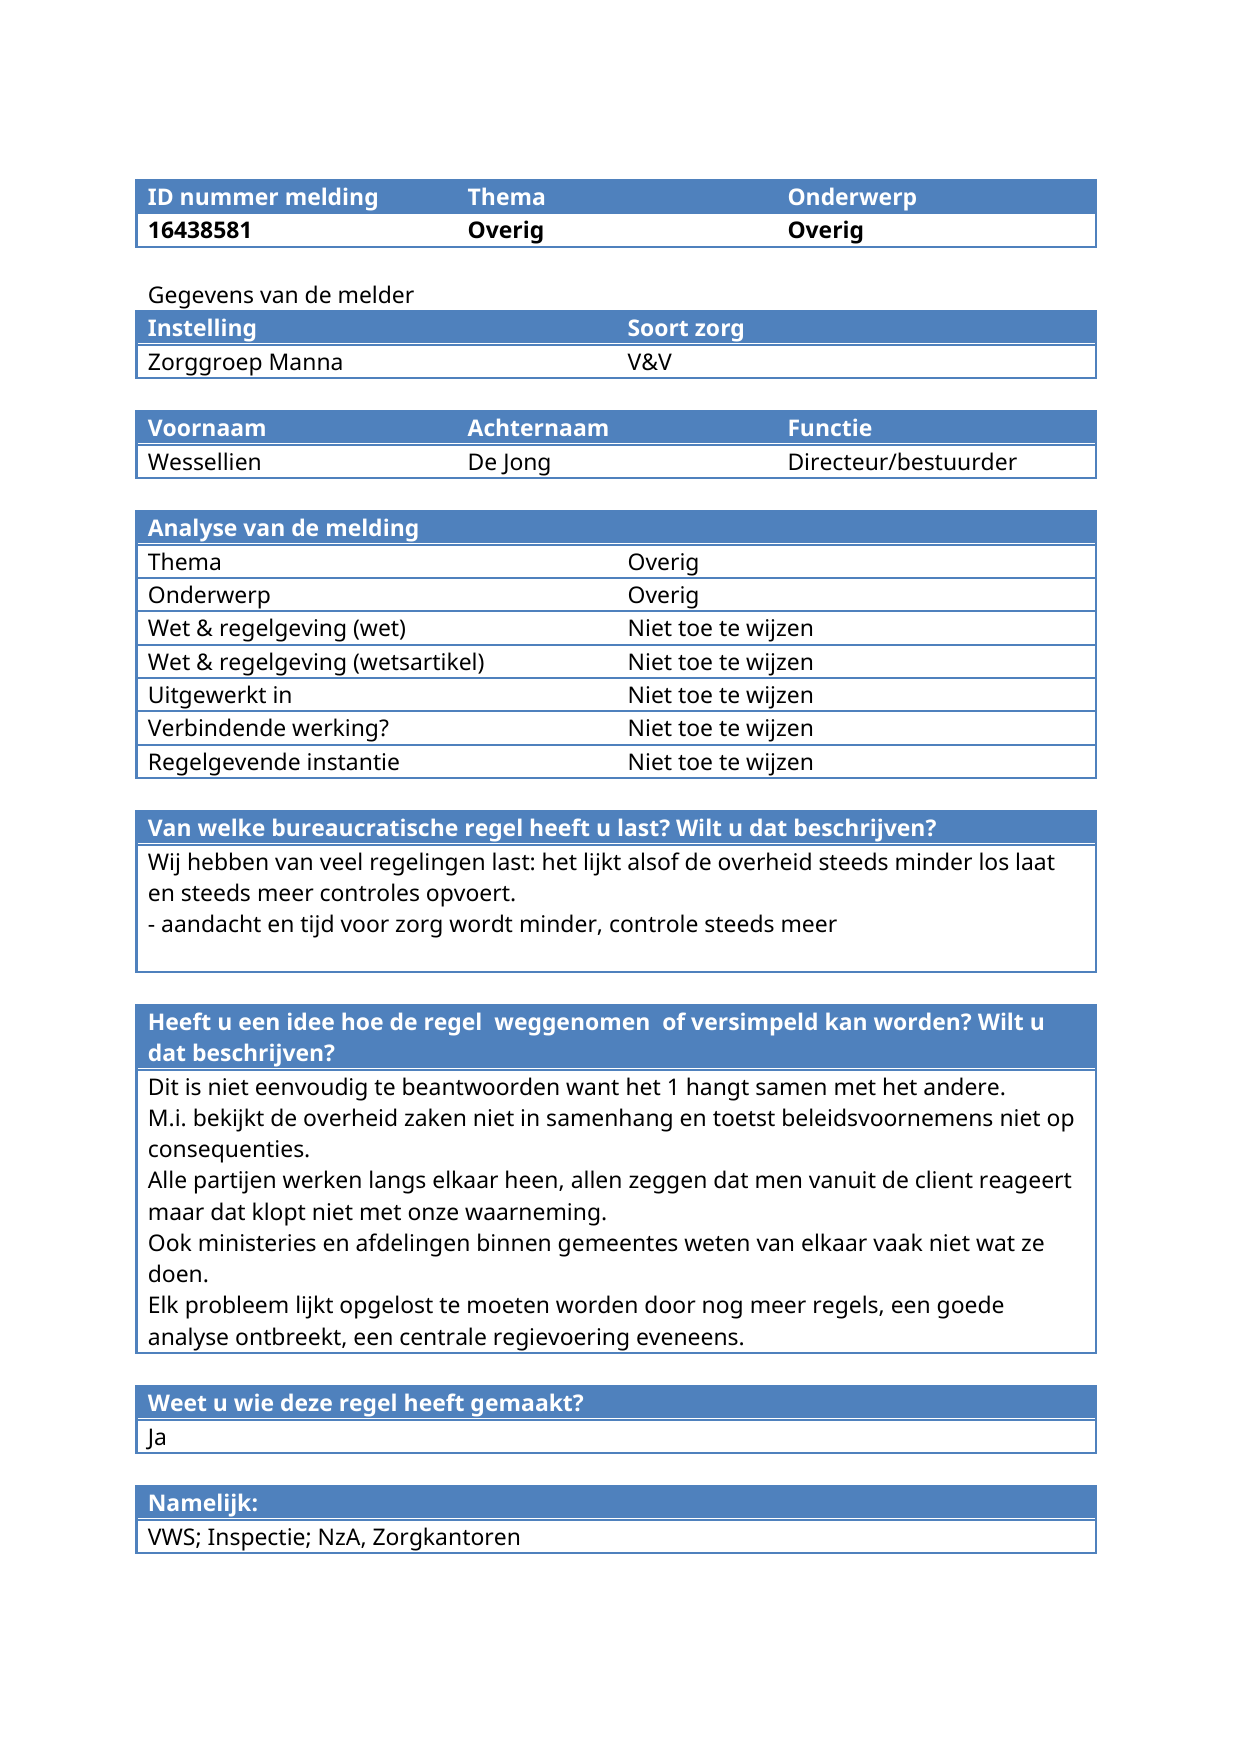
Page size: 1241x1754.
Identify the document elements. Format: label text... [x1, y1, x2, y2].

table_cell V&V [616, 346, 1095, 377]
table_header Weet u wie deze regel heeft gemaakt? [138, 1387, 1095, 1418]
table_cell Overig [776, 214, 1095, 246]
table_cell Verbindende werking? [138, 712, 616, 743]
table_cell Ja [138, 1421, 1095, 1452]
table_cell Overig [616, 579, 1095, 610]
table_header Voornaam [138, 412, 456, 443]
table_cell Niet toe te wijzen [616, 612, 1095, 643]
table_cell Regelgevende instantie [138, 746, 616, 777]
table_header Namelijk: [138, 1487, 1095, 1518]
table_cell VWS; Inspectie; NzA, Zorgkantoren [138, 1521, 1095, 1552]
table_cell Niet toe te wijzen [616, 646, 1095, 677]
text Gegevens van de melder [148, 279, 1093, 310]
table_header Thema [456, 181, 776, 212]
table_header ID nummer melding [138, 181, 456, 212]
table_header Van welke bureaucratische regel heeft u last? Wilt u dat beschrijven? [138, 812, 1095, 843]
table_header Soort zorg [616, 312, 1095, 343]
table_cell Wet & regelgeving (wetsartikel) [138, 646, 616, 677]
table_cell Wessellien [138, 446, 456, 477]
table_cell 16438581 [138, 214, 456, 246]
table_cell Dit is niet eenvoudig te beantwoorden want het 1 hangt samen met het andere. M.i. bekijkt de overheid zaken niet in samenhang en toetst beleidsvoornemens niet op consequenties. Alle partijen werken langs elkaar heen, allen zeggen dat men vanuit de client reageert maar dat klopt niet met onze waarneming. Ook ministeries en afdelingen binnen gemeentes weten van elkaar vaak niet wat ze doen. Elk probleem lijkt opgelost te moeten worden door nog meer regels, een goede analyse ontbreekt, een centrale regievoering eveneens. [138, 1071, 1095, 1352]
table_header Analyse van de melding [138, 512, 1095, 543]
table_cell Zorggroep Manna [138, 346, 616, 377]
table_header Onderwerp [776, 181, 1095, 212]
table_cell Wet & regelgeving (wet) [138, 612, 616, 643]
table_cell Niet toe te wijzen [616, 746, 1095, 777]
table_cell Wij hebben van veel regelingen last: het lijkt alsof de overheid steeds minder los laat en steeds meer controles opvoert. - aandacht en tijd voor zorg wordt minder, controle steeds meer [138, 846, 1095, 971]
table_cell Directeur/bestuurder [776, 446, 1095, 477]
table_header Heeft u een idee hoe de regel weggenomen of versimpeld kan worden? Wilt u dat beschrijven? [138, 1006, 1095, 1068]
table_cell Onderwerp [138, 579, 616, 610]
table_cell Niet toe te wijzen [616, 679, 1095, 710]
table_cell Niet toe te wijzen [616, 712, 1095, 743]
table_cell De Jong [456, 446, 776, 477]
table_header Instelling [138, 312, 616, 343]
table_cell Overig [616, 546, 1095, 577]
table_cell Thema [138, 546, 616, 577]
table_cell Uitgewerkt in [138, 679, 616, 710]
table_header Achternaam [456, 412, 776, 443]
table_header Functie [776, 412, 1095, 443]
table_cell Overig [456, 214, 776, 246]
